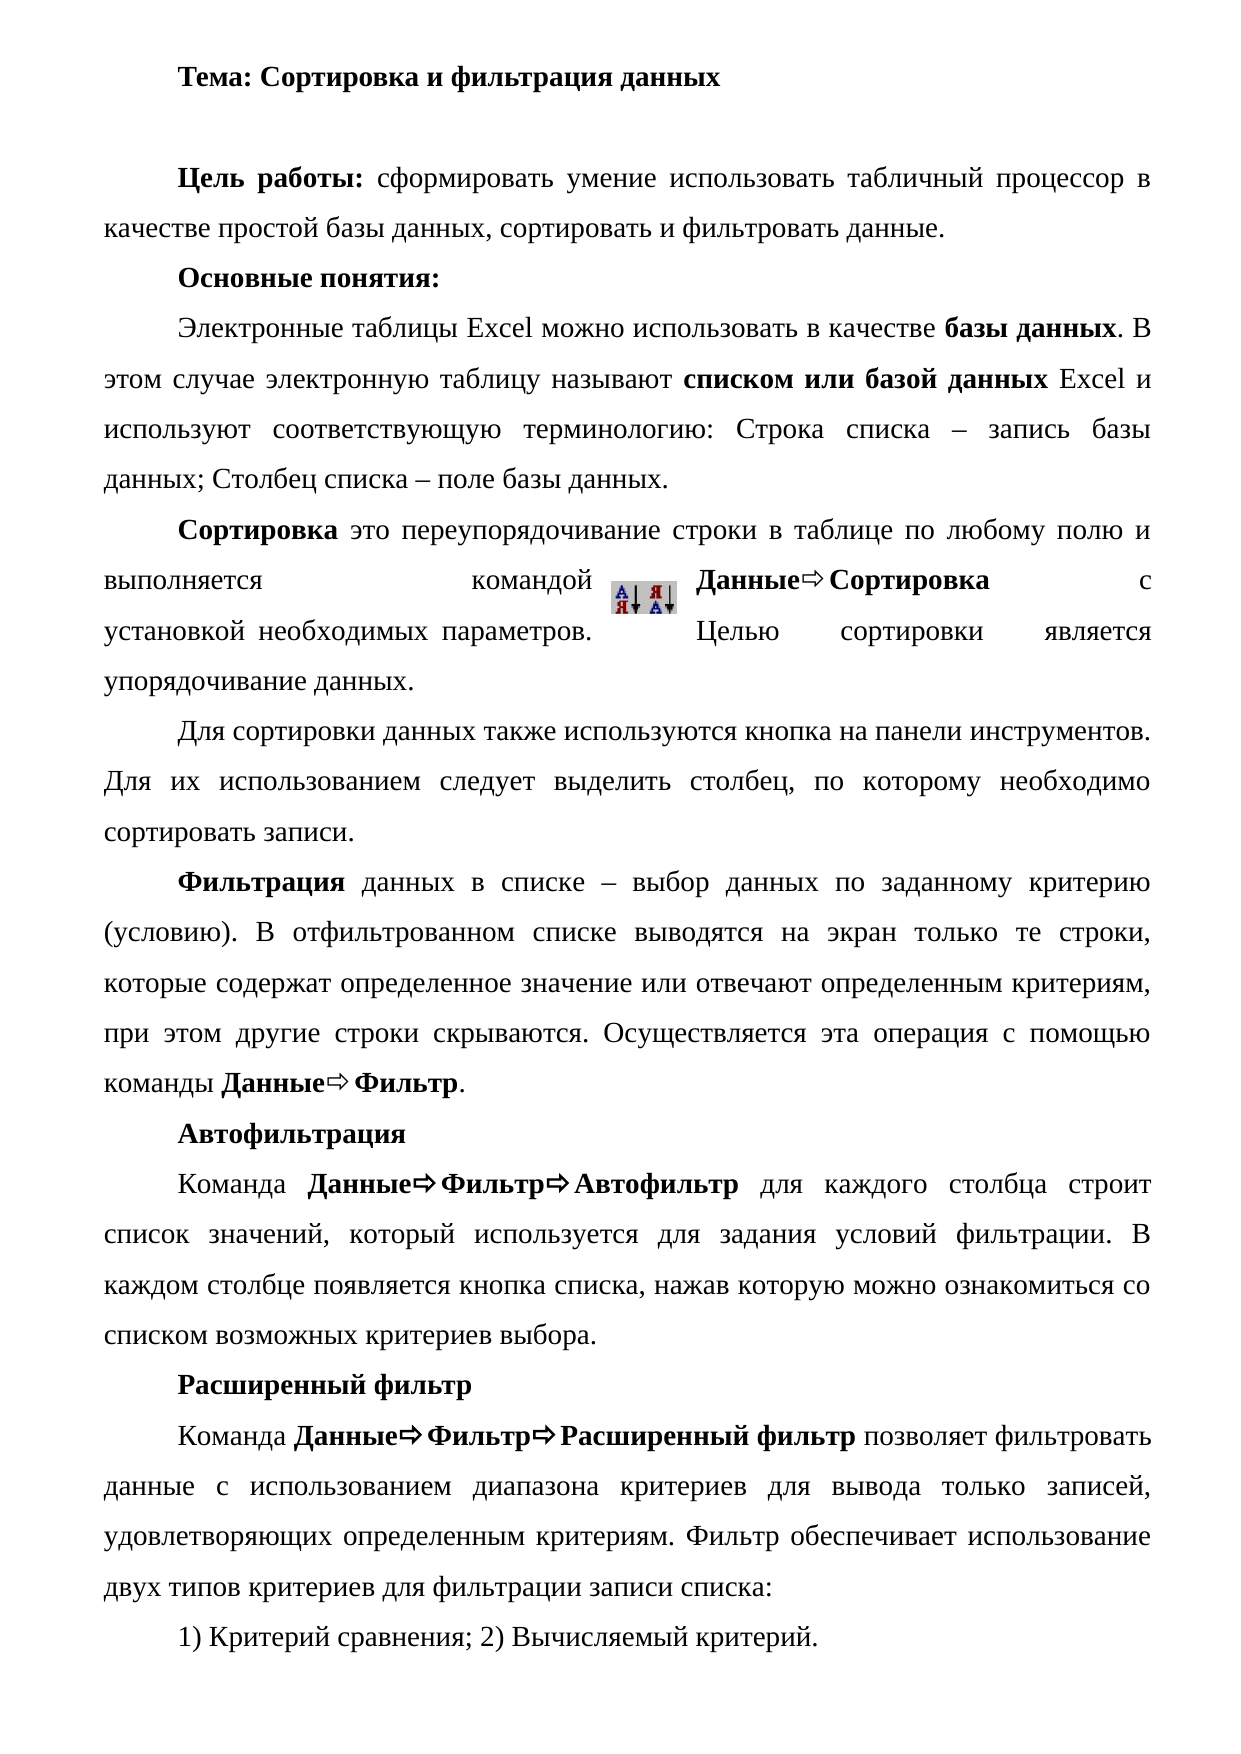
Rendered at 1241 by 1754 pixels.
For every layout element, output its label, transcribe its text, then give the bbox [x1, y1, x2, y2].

picture [611, 581, 677, 613]
text Цель работы: сформировать умение использовать табличный процессор в качестве простой базы данных, сортировать и фильтровать данные. [103, 160, 1152, 243]
text Автофильтрация [103, 1116, 1152, 1149]
text Для сортировки данных также используются кнопка на панели инструментов. Для их использованием следует выделить столбец, по которому необходимо сортировать записи. [103, 713, 1152, 847]
text 1) Критерий сравнения; 2) Вычисляемый критерий. [103, 1619, 1152, 1653]
text Сортировка это переупорядочивание строки в таблице по любому полю и выполняется командой ДанныеСортировка с установкой необходимых параметров. Целью сортировки является упорядочивание данных. [103, 512, 1152, 696]
subtitle Расширенный фильтр [103, 1367, 1152, 1401]
text Команда ДанныеФильтрАвтофильтр для каждого столбца строит список значений, который используется для задания условий фильтрации. В каждом столбце появляется кнопка списка, нажав которую можно ознакомиться со списком возможных критериев выбора. [103, 1166, 1152, 1351]
subtitle Тема: Сортировка и фильтрация данных [103, 59, 1152, 93]
text Фильтрация данных в списке – выбор данных по заданному критерию (условию). В отфильтрованном списке выводятся на экран только те строки, которые содержат определенное значение или отвечают определенным критериям, при этом другие строки скрываются. Осуществляется эта операция с помощью команды ДанныеФильтр. [103, 864, 1152, 1099]
text Электронные таблицы Excel можно использовать в качестве базы данных. В этом случае электронную таблицу называют списком или базой данных Excel и используют соответствующую терминологию: Строка списка – запись базы данных; Столбец списка – поле базы данных. [103, 311, 1152, 495]
text Команда ДанныеФильтрРасширенный фильтр позволяет фильтровать данные с использованием диапазона критериев для вывода только записей, удовлетворяющих определенным критериям. Фильтр обеспечивает использование двух типов критериев для фильтрации записи списка: [103, 1418, 1152, 1602]
text Основные понятия: [103, 260, 1152, 294]
